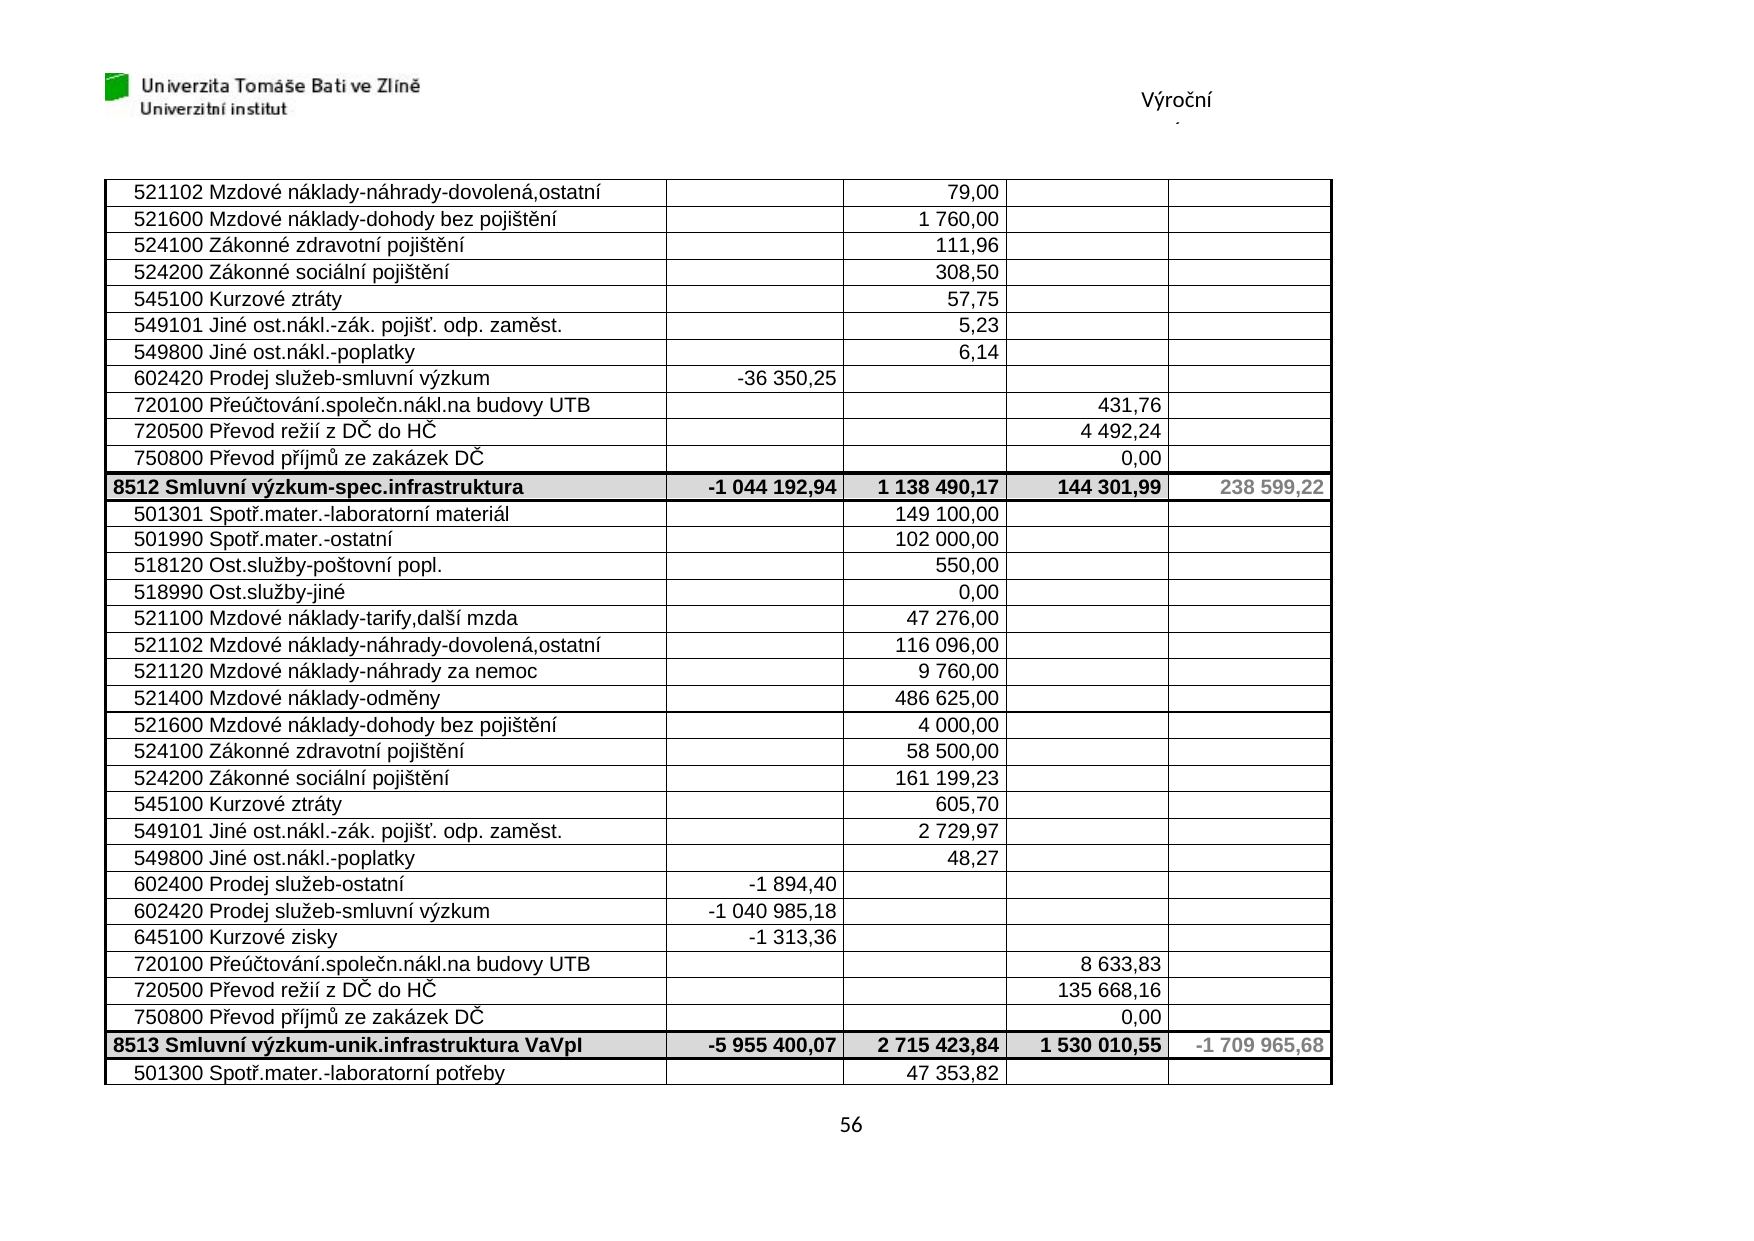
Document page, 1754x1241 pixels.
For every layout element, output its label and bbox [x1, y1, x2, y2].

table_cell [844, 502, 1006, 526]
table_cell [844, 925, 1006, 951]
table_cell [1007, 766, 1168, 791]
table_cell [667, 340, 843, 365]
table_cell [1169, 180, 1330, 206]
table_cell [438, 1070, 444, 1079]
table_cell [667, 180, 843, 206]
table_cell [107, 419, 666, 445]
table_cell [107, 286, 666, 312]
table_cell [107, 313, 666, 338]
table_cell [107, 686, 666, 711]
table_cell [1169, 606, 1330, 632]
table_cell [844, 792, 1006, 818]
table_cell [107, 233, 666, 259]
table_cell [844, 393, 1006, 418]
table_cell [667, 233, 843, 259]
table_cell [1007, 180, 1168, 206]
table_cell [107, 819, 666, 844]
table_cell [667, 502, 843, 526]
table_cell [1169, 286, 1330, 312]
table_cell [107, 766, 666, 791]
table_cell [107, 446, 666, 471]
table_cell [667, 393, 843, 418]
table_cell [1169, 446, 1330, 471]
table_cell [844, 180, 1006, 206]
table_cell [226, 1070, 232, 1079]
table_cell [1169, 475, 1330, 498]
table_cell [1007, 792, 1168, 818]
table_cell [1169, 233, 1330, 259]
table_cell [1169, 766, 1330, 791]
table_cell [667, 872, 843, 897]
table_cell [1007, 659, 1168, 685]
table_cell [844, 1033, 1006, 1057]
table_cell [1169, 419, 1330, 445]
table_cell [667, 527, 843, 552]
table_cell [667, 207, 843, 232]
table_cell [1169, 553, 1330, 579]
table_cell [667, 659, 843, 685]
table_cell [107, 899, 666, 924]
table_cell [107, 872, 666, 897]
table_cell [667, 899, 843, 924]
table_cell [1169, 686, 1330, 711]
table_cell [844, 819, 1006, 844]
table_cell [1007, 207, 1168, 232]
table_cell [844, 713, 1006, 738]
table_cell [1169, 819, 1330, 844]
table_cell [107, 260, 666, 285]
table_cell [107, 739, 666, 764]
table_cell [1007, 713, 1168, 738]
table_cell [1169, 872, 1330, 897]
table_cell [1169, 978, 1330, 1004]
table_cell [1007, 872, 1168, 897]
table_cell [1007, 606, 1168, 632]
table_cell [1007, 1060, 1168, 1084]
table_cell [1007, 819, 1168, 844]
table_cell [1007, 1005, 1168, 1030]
picture [105, 73, 420, 119]
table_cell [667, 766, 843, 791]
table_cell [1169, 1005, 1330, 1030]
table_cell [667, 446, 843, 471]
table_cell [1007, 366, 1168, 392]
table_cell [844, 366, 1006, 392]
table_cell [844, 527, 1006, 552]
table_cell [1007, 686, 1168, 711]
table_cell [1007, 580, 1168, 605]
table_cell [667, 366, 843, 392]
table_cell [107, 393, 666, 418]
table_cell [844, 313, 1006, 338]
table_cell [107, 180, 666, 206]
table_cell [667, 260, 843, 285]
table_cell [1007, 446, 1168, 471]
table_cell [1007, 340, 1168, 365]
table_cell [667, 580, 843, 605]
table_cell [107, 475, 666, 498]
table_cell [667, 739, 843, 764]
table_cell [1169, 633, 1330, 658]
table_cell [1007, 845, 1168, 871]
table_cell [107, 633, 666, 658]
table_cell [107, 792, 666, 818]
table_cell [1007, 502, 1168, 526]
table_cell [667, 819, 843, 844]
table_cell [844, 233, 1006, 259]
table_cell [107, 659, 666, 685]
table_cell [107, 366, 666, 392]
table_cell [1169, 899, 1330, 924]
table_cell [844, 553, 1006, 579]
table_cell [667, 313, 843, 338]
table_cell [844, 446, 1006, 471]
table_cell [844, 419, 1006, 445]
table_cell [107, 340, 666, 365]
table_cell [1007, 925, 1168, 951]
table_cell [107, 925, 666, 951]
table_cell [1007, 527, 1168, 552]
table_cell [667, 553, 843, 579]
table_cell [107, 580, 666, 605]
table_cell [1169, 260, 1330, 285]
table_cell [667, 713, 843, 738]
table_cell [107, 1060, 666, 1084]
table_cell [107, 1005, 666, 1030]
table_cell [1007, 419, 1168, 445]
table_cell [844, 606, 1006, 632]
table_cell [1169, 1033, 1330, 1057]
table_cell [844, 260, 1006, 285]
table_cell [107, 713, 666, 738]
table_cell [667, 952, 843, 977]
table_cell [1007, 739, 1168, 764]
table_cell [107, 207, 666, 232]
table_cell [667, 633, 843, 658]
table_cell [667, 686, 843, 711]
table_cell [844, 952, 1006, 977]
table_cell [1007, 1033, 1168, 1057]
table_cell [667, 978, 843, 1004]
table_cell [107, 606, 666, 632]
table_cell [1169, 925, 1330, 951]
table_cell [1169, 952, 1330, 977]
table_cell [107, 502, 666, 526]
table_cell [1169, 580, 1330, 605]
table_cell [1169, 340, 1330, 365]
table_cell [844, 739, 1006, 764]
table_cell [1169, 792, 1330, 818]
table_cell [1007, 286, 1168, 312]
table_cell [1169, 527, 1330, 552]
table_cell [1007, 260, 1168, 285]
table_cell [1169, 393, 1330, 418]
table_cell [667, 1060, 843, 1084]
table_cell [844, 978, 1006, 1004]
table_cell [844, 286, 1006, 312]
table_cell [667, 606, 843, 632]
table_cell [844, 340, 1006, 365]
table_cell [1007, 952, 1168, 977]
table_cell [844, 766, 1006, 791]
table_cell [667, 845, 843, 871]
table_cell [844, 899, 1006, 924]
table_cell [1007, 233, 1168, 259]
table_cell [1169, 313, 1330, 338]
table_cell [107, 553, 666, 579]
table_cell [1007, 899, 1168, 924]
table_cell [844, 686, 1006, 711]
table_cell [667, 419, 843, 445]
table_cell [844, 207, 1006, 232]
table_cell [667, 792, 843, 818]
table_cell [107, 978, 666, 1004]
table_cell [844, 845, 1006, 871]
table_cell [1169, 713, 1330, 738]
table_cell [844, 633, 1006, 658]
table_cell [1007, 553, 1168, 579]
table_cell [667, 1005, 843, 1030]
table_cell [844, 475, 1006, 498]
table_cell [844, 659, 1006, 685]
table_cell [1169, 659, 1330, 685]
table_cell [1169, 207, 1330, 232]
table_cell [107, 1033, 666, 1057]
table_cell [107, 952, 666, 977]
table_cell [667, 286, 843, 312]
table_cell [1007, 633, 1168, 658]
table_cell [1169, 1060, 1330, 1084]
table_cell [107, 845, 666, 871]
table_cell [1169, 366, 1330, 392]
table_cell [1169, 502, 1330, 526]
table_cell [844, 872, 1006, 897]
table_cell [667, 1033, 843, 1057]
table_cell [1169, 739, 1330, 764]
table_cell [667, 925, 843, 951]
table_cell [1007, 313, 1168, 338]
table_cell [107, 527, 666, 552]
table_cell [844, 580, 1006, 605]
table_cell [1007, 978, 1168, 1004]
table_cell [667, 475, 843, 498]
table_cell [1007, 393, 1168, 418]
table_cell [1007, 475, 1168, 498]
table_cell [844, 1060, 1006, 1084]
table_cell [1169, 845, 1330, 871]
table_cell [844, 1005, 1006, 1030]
